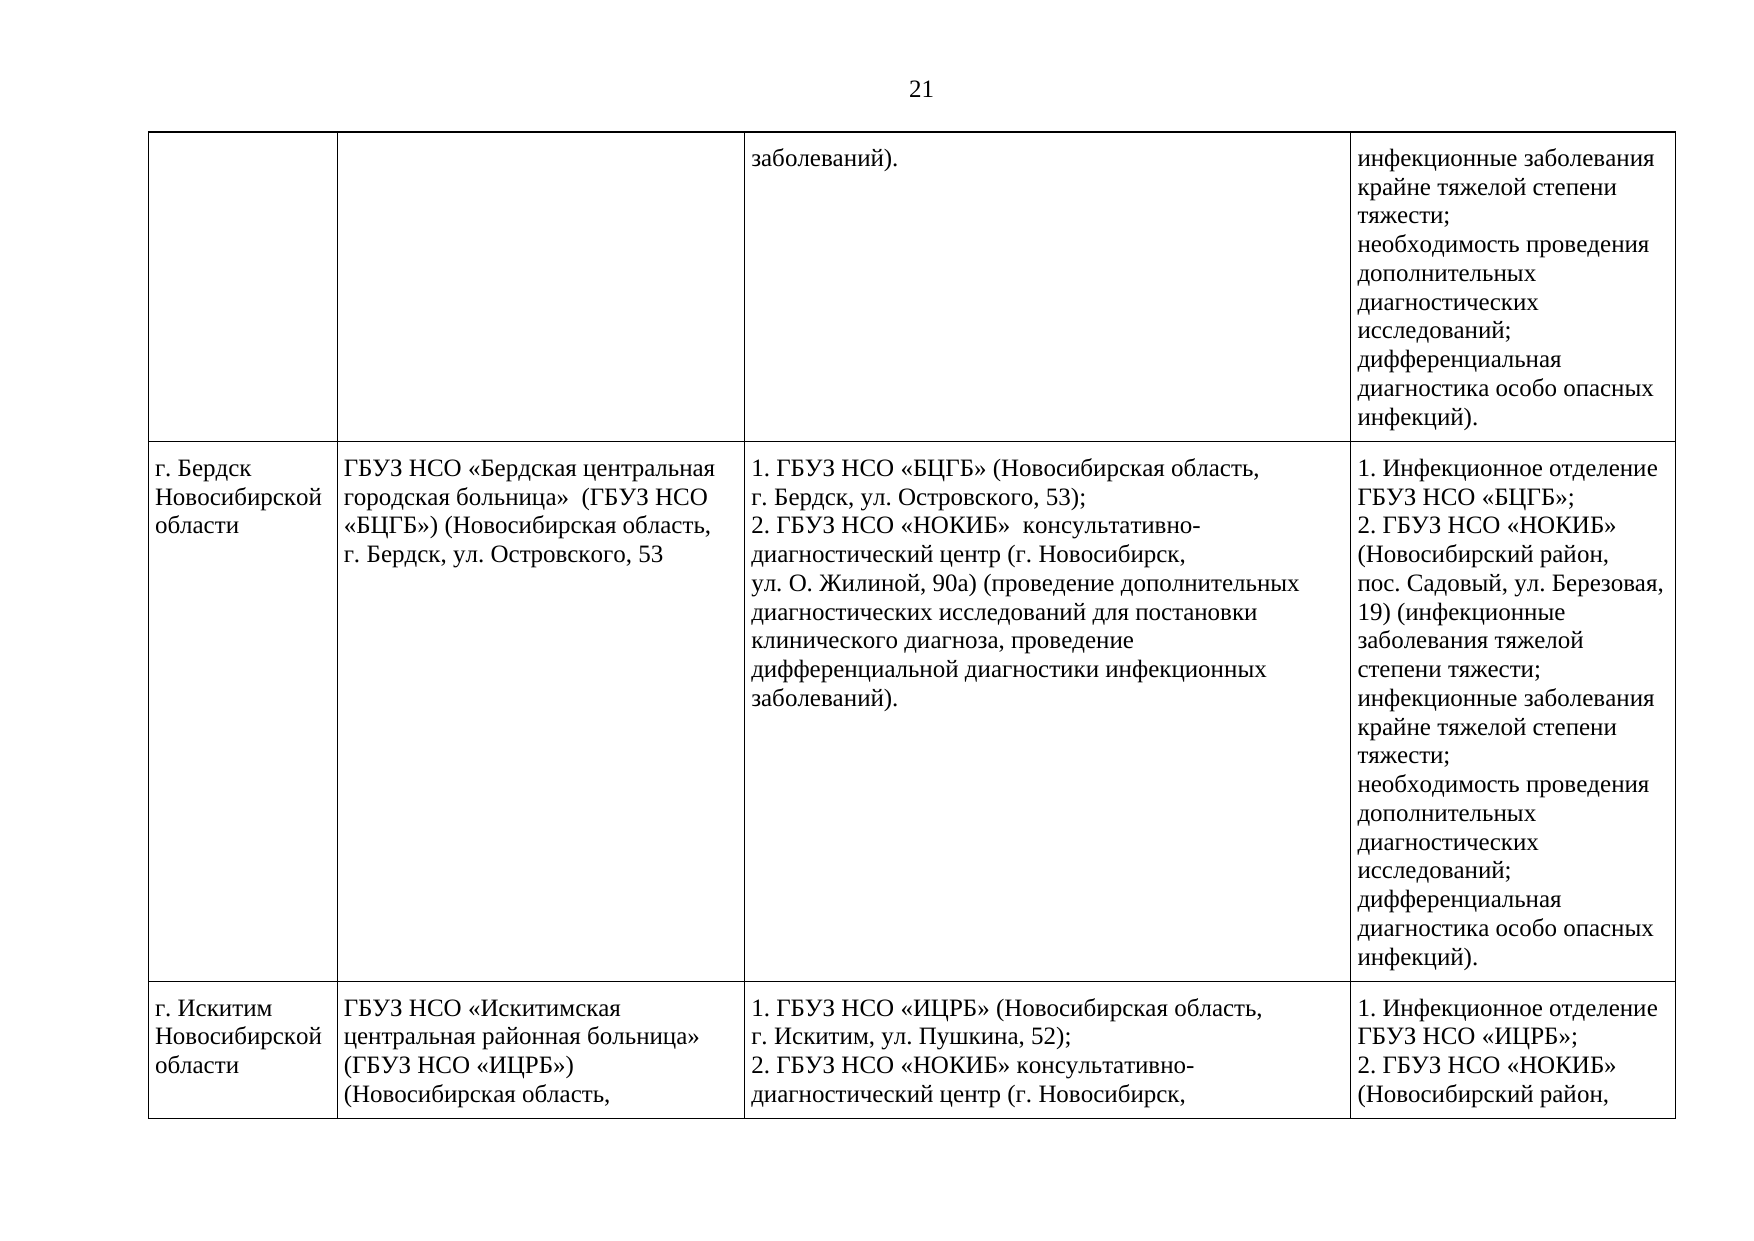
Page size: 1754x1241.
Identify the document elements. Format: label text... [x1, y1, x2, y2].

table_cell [338, 133, 744, 441]
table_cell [149, 133, 337, 441]
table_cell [149, 982, 337, 1118]
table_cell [338, 982, 744, 1118]
table_cell г. Бердск Новосибирской области [149, 442, 337, 981]
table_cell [745, 982, 1350, 1118]
table_cell ГБУЗ НСО «Бердская центральная городская больница» (ГБУЗ НСО «БЦГБ») (Новосибирская область, г. Бердск, ул. Островского, 53 [338, 442, 744, 981]
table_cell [745, 133, 1350, 441]
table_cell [1351, 133, 1675, 441]
table_cell 1. Инфекционное отделение ГБУЗ НСО «БЦГБ»; 2. ГБУЗ НСО «НОКИБ» (Новосибирский район, пос. Садовый, ул. Березовая, 19) (инфекционные заболевания тяжелой степени тяжести; инфекционные заболевания крайне тяжелой степени тяжести; необходимость проведения дополнительных диагностических исследований; дифференциальная диагностика особо опасных инфекций). [1351, 442, 1675, 981]
table_cell 1. ГБУЗ НСО «БЦГБ» (Новосибирская область, г. Бердск, ул. Островского, 53); 2. ГБУЗ НСО «НОКИБ» консультативно-диагностический центр (г. Новосибирск, ул. О. Жилиной, 90а) (проведение дополнительных диагностических исследований для постановки клинического диагноза, проведение дифференциальной диагностики инфекционных заболеваний). [745, 442, 1350, 981]
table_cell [1351, 982, 1675, 1118]
